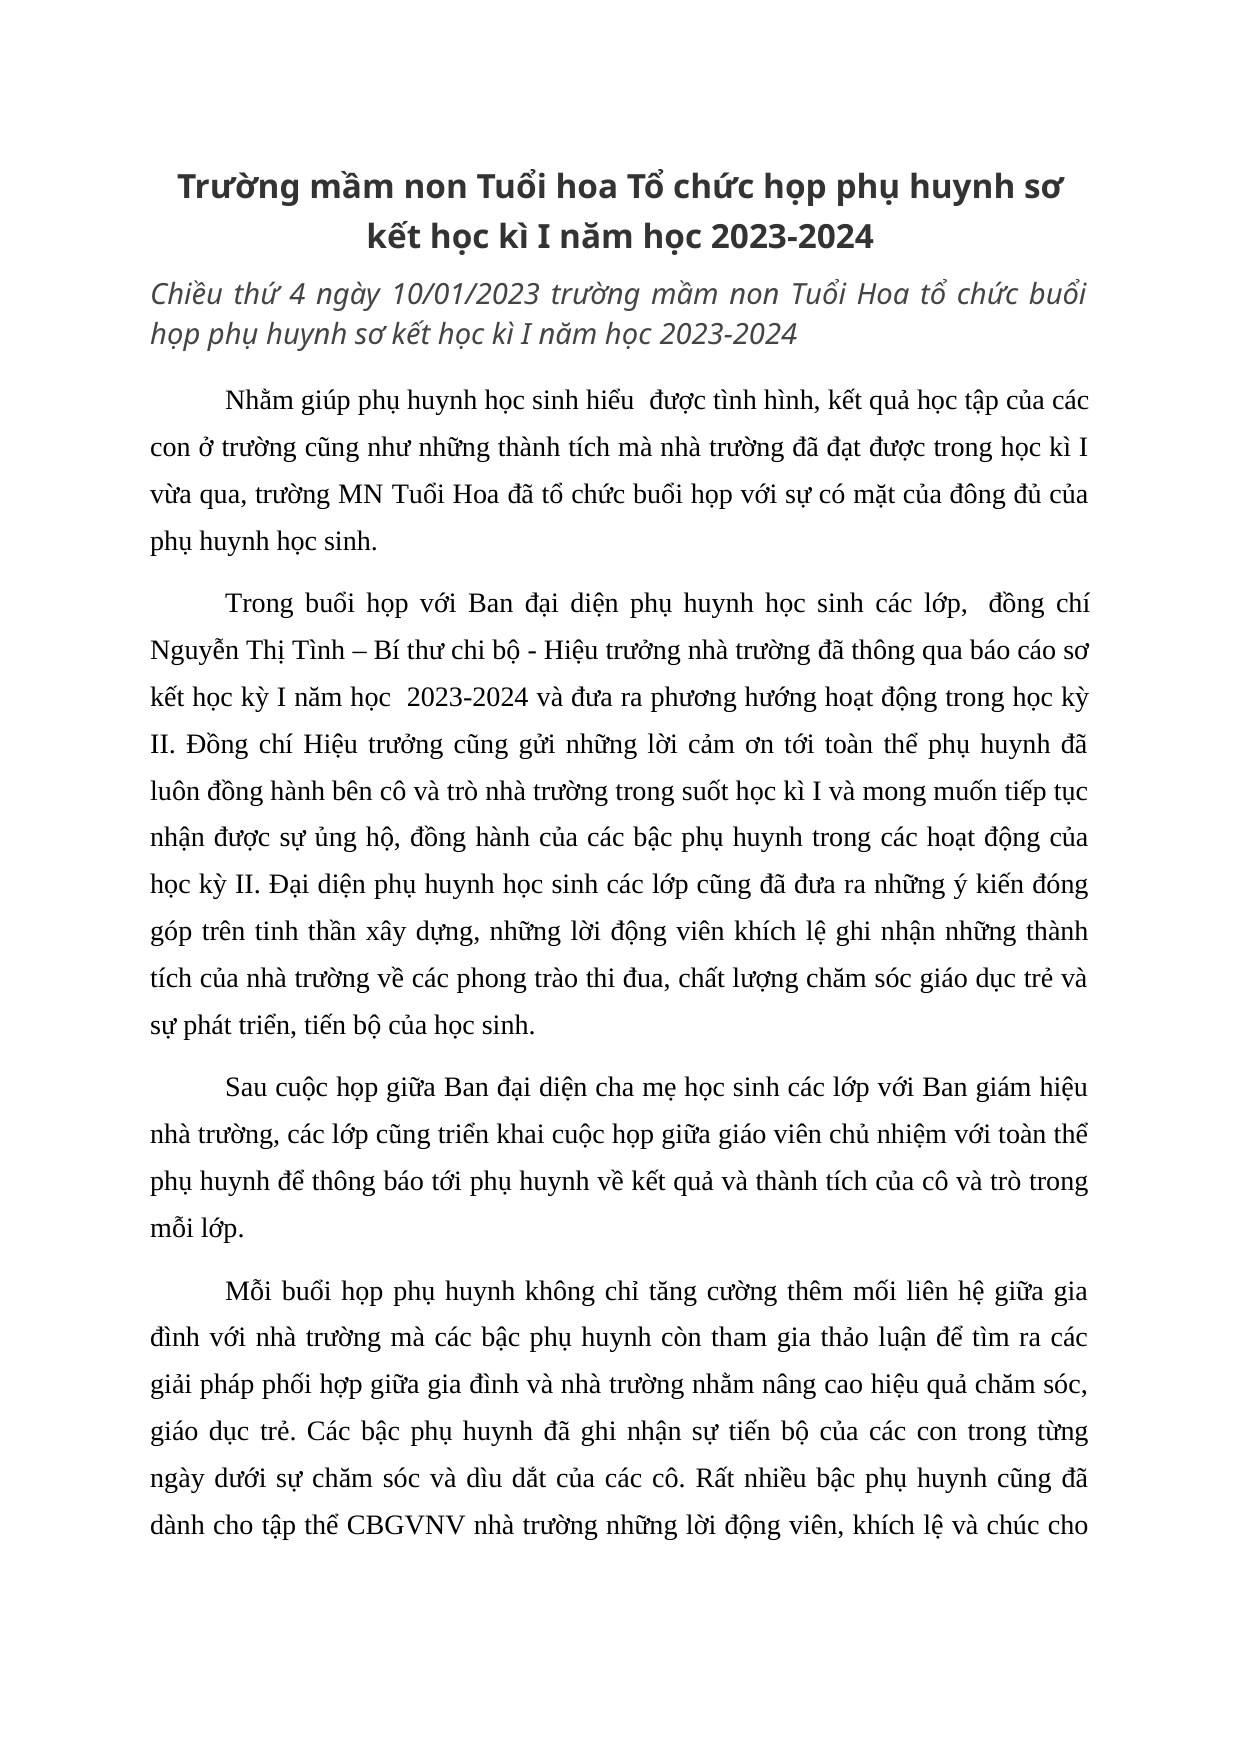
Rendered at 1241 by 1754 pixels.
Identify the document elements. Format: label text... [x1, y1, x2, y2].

text Trường mầm non Tuổi hoa Tổ chức họp phụ huynh sơ kết học kì I năm học 2023-2024 [150, 158, 1090, 258]
subtitle Chiều thứ 4 ngày 10/01/2023 trường mầm non Tuổi Hoa tổ chức buổi họp phụ huynh sơ kết học kì I năm học 2023-2024 [150, 273, 1090, 353]
text Sau cuộc họp giữa Ban đại diện cha mẹ học sinh các lớp với Ban giám hiệu nhà trường, các lớp cũng triển khai cuộc họp giữa giáo viên chủ nhiệm với toàn thể phụ huynh để thông báo tới phụ huynh về kết quả và thành tích của cô và trò trong mỗi lớp. [150, 1056, 1090, 1243]
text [150, 1259, 1090, 1540]
text Trong buổi họp với Ban đại diện phụ huynh học sinh các lớp, đồng chí Nguyễn Thị Tình – Bí thư chi bộ - Hiệu trưởng nhà trường đã thông qua báo cáo sơ kết học kỳ I năm học 2023-2024 và đưa ra phương hướng hoạt động trong học kỳ II. Đồng chí Hiệu trưởng cũng gửi những lời cảm ơn tới toàn thể phụ huynh đã luôn đồng hành bên cô và trò nhà trường trong suốt học kì I và mong muốn tiếp tục nhận được sự ủng hộ, đồng hành của các bậc phụ huynh trong các hoạt động của học kỳ II. Đại diện phụ huynh học sinh các lớp cũng đã đưa ra những ý kiến đóng góp trên tinh thần xây dựng, những lời động viên khích lệ ghi nhận những thành tích của nhà trường về các phong trào thi đua, chất lượng chăm sóc giáo dục trẻ và sự phát triển, tiến bộ của học sinh. [150, 572, 1090, 1040]
text Nhằm giúp phụ huynh học sinh hiểu được tình hình, kết quả học tập của các con ở trường cũng như những thành tích mà nhà trường đã đạt được trong học kì I vừa qua, trường MN Tuổi Hoa đã tổ chức buổi họp với sự có mặt của đông đủ của phụ huynh học sinh. [150, 368, 1090, 556]
